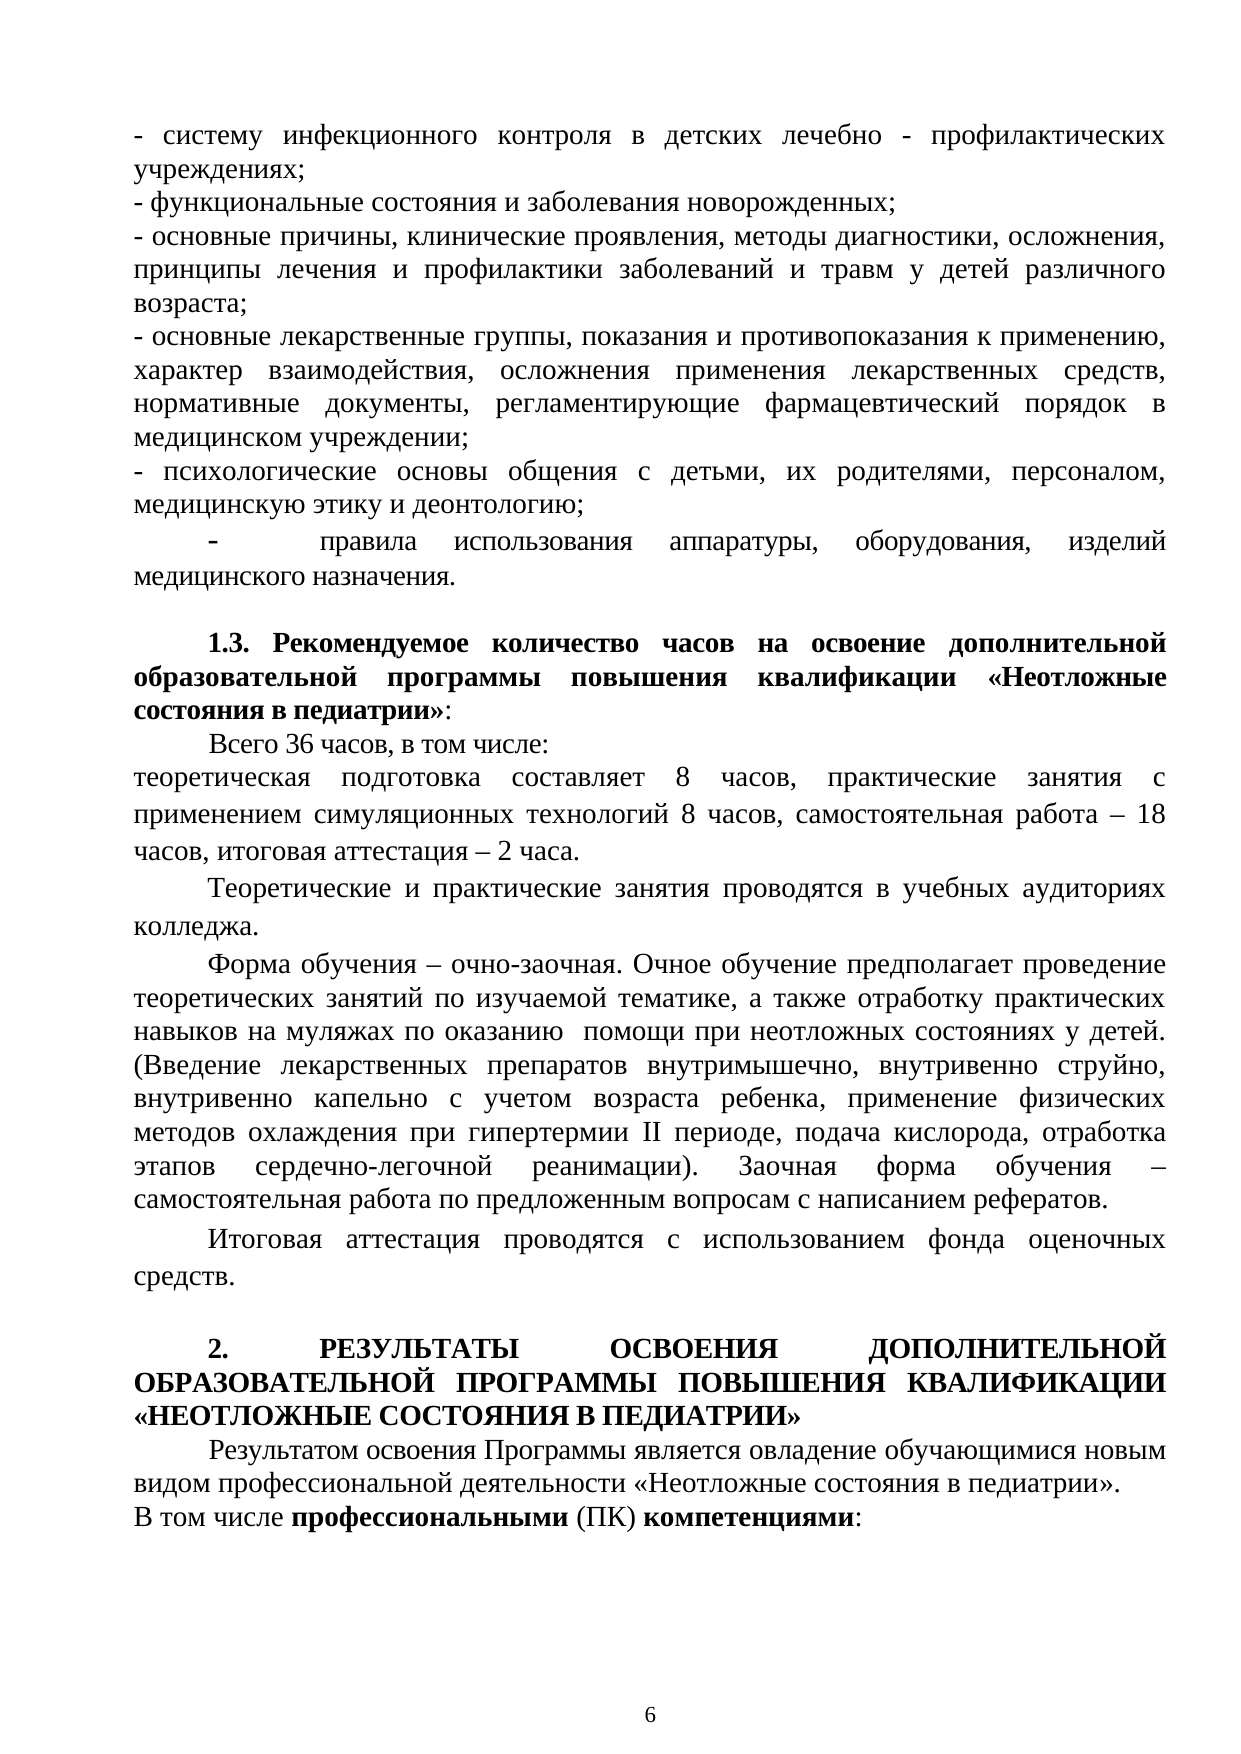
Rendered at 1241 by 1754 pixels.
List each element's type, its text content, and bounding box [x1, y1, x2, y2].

text Результатом освоения Программы является овладение обучающимися новым видом профессиональной деятельности «Неотложные состояния в педиатрии». [133, 1432, 1167, 1499]
text теоретическая подготовка составляет 8 часов, практические занятия с применением симуляционных технологий 8 часов, самостоятельная работа – 18 часов, итоговая аттестация – 2 часа. [133, 759, 1167, 867]
text Форма обучения – очно-заочная. Очное обучение предполагает проведение теоретических занятий по изучаемой тематике, а также отработку практических навыков на муляжах по оказанию помощи при неотложных состояниях у детей. (Введение лекарственных препаратов внутримышечно, внутривенно струйно, внутривенно капельно с учетом возраста ребенка, применение физических методов охлаждения при гипертермии II периоде, подача кислорода, отработка этапов сердечно-легочной реанимации). Заочная форма обучения – самостоятельная работа по предложенным вопросам с написанием рефератов. [133, 946, 1167, 1215]
text 1.3. Рекомендуемое количество часов на освоение дополнительной образовательной программы повышения квалификации «Неотложные состояния в педиатрии»: [133, 625, 1167, 726]
text Теоретические и практические занятия проводятся в учебных аудиториях колледжа. [133, 870, 1167, 941]
text - основные лекарственные группы, показания и противопоказания к применению, характер взаимодействия, осложнения применения лекарственных средств, нормативные документы, регламентирующие фармацевтический порядок в медицинском учреждении; [133, 318, 1167, 453]
text В том числе профессиональными (ПК) компетенциями: [133, 1499, 1167, 1532]
text 2. РЕЗУЛЬТАТЫ ОСВОЕНИЯ ДОПОЛНИТЕЛЬНОЙ ОБРАЗОВАТЕЛЬНОЙ ПРОГРАММЫ ПОВЫШЕНИЯ КВАЛИФИКАЦИИ «НЕОТЛОЖНЫЕ СОСТОЯНИЯ В ПЕДИАТРИИ» [133, 1331, 1167, 1432]
text Итоговая аттестация проводятся с использованием фонда оценочных средств. [133, 1221, 1167, 1292]
text - систему инфекционного контроля в детских лечебно - профилактических учреждениях; [133, 117, 1167, 184]
text - основные причины, клинические проявления, методы диагностики, осложнения, принципы лечения и профилактики заболеваний и травм у детей различного возраста; [133, 218, 1167, 318]
text Всего 36 часов, в том числе: [133, 726, 1167, 759]
text - психологические основы общения с детьми, их родителями, персоналом, медицинскую этику и деонтологию; [133, 453, 1167, 520]
text - функциональные состояния и заболевания новорожденных; [133, 184, 1167, 218]
list правила использования аппаратуры, оборудования, изделий медицинского назначения. [133, 520, 1167, 592]
